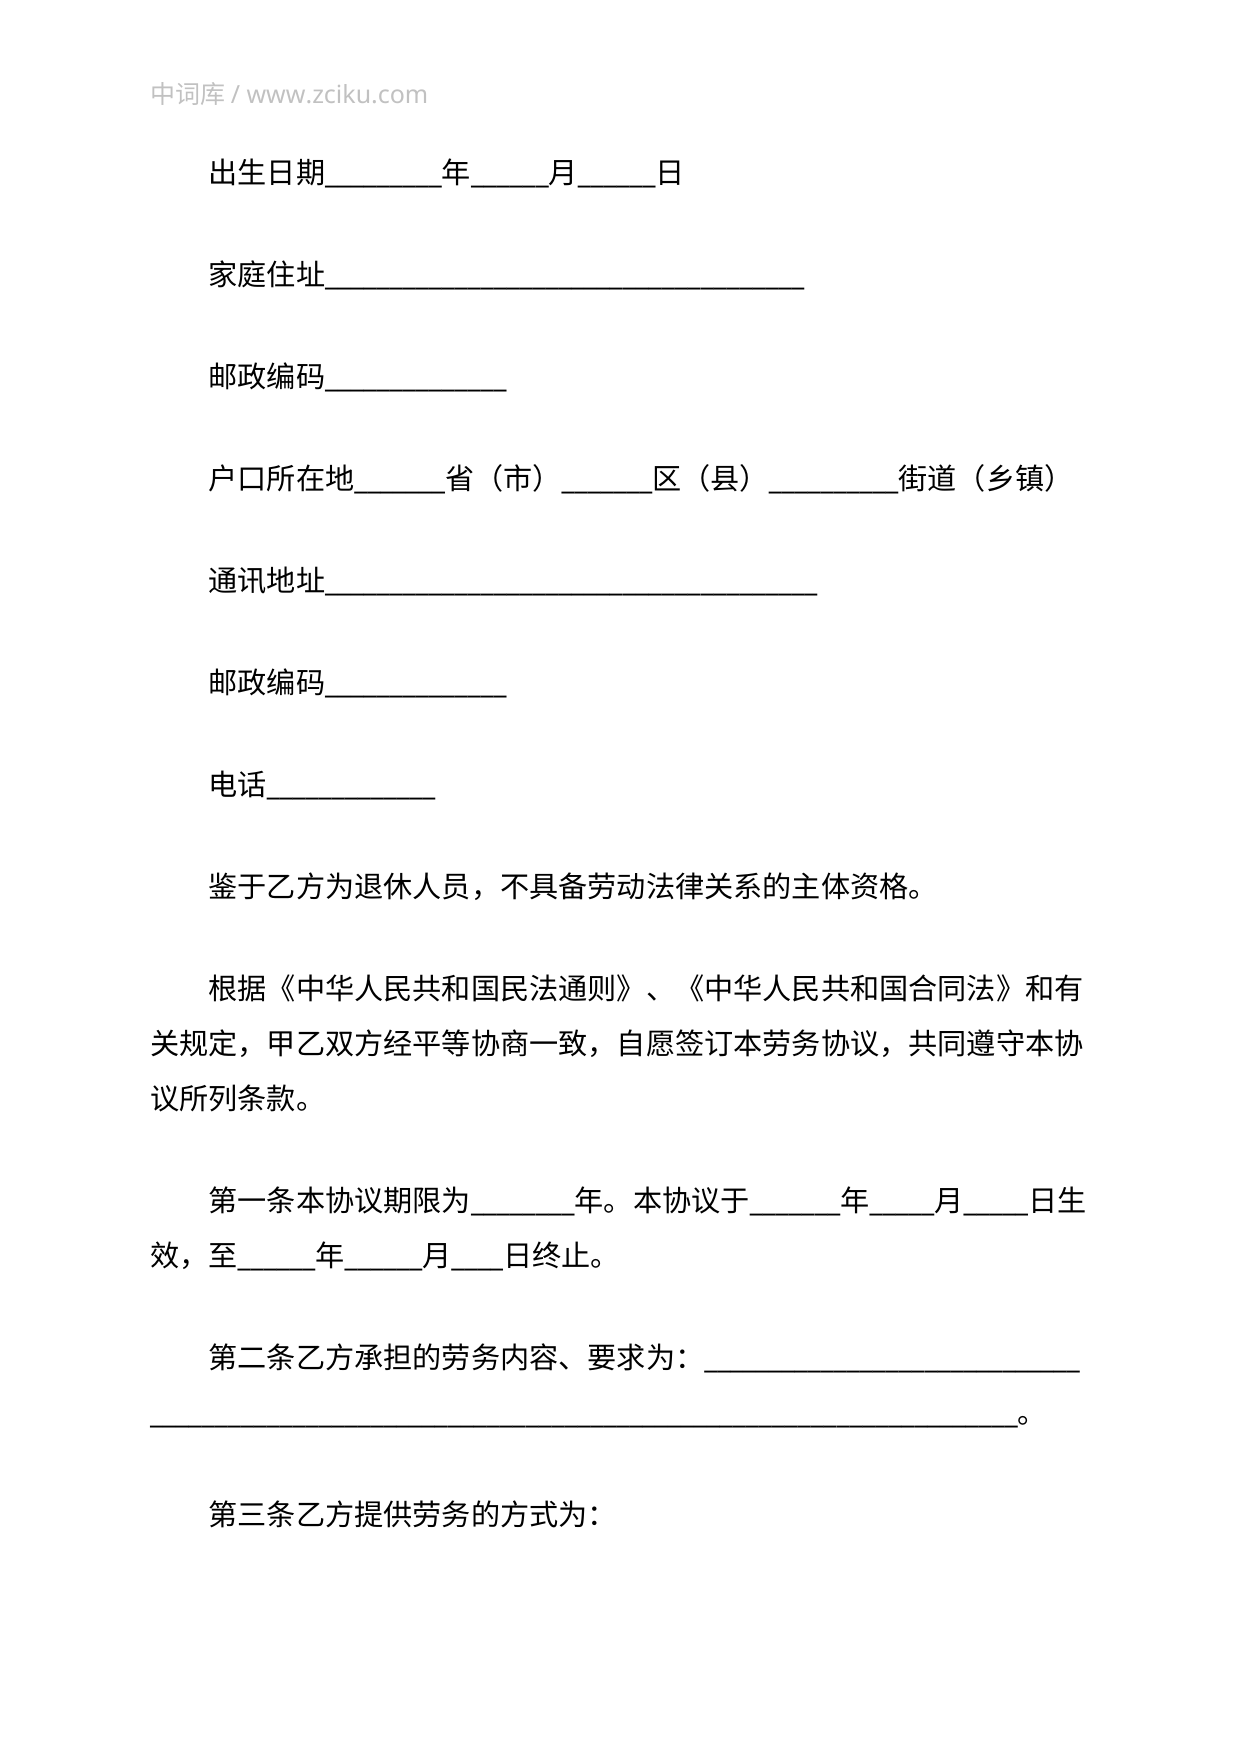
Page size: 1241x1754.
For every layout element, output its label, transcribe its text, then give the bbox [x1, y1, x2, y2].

text 出生日期_________年______月______日 [150, 150, 1090, 192]
text 第二条乙方承担的劳务内容、要求为：________________________________________________________________________________________________。 [150, 1334, 1090, 1432]
text 根据《中华人民共和国民法通则》、《中华人民共和国合同法》和有关规定，甲乙双方经平等协商一致，自愿签订本劳务协议，共同遵守本协议所列条款。 [150, 966, 1090, 1118]
text 第一条本协议期限为________年。本协议于_______年_____月_____日生效，至______年______月____日终止。 [150, 1177, 1090, 1274]
text 邮政编码______________ [150, 660, 1090, 702]
text 第三条乙方提供劳务的方式为： [150, 1491, 1090, 1533]
text 邮政编码______________ [150, 354, 1090, 396]
text 电话_____________ [150, 762, 1090, 804]
text 家庭住址_____________________________________ [150, 252, 1090, 294]
text 通讯地址______________________________________ [150, 558, 1090, 600]
text 鉴于乙方为退休人员，不具备劳动法律关系的主体资格。 [150, 864, 1090, 906]
text 户口所在地_______省（市）_______区（县）__________街道（乡镇） [150, 456, 1090, 498]
